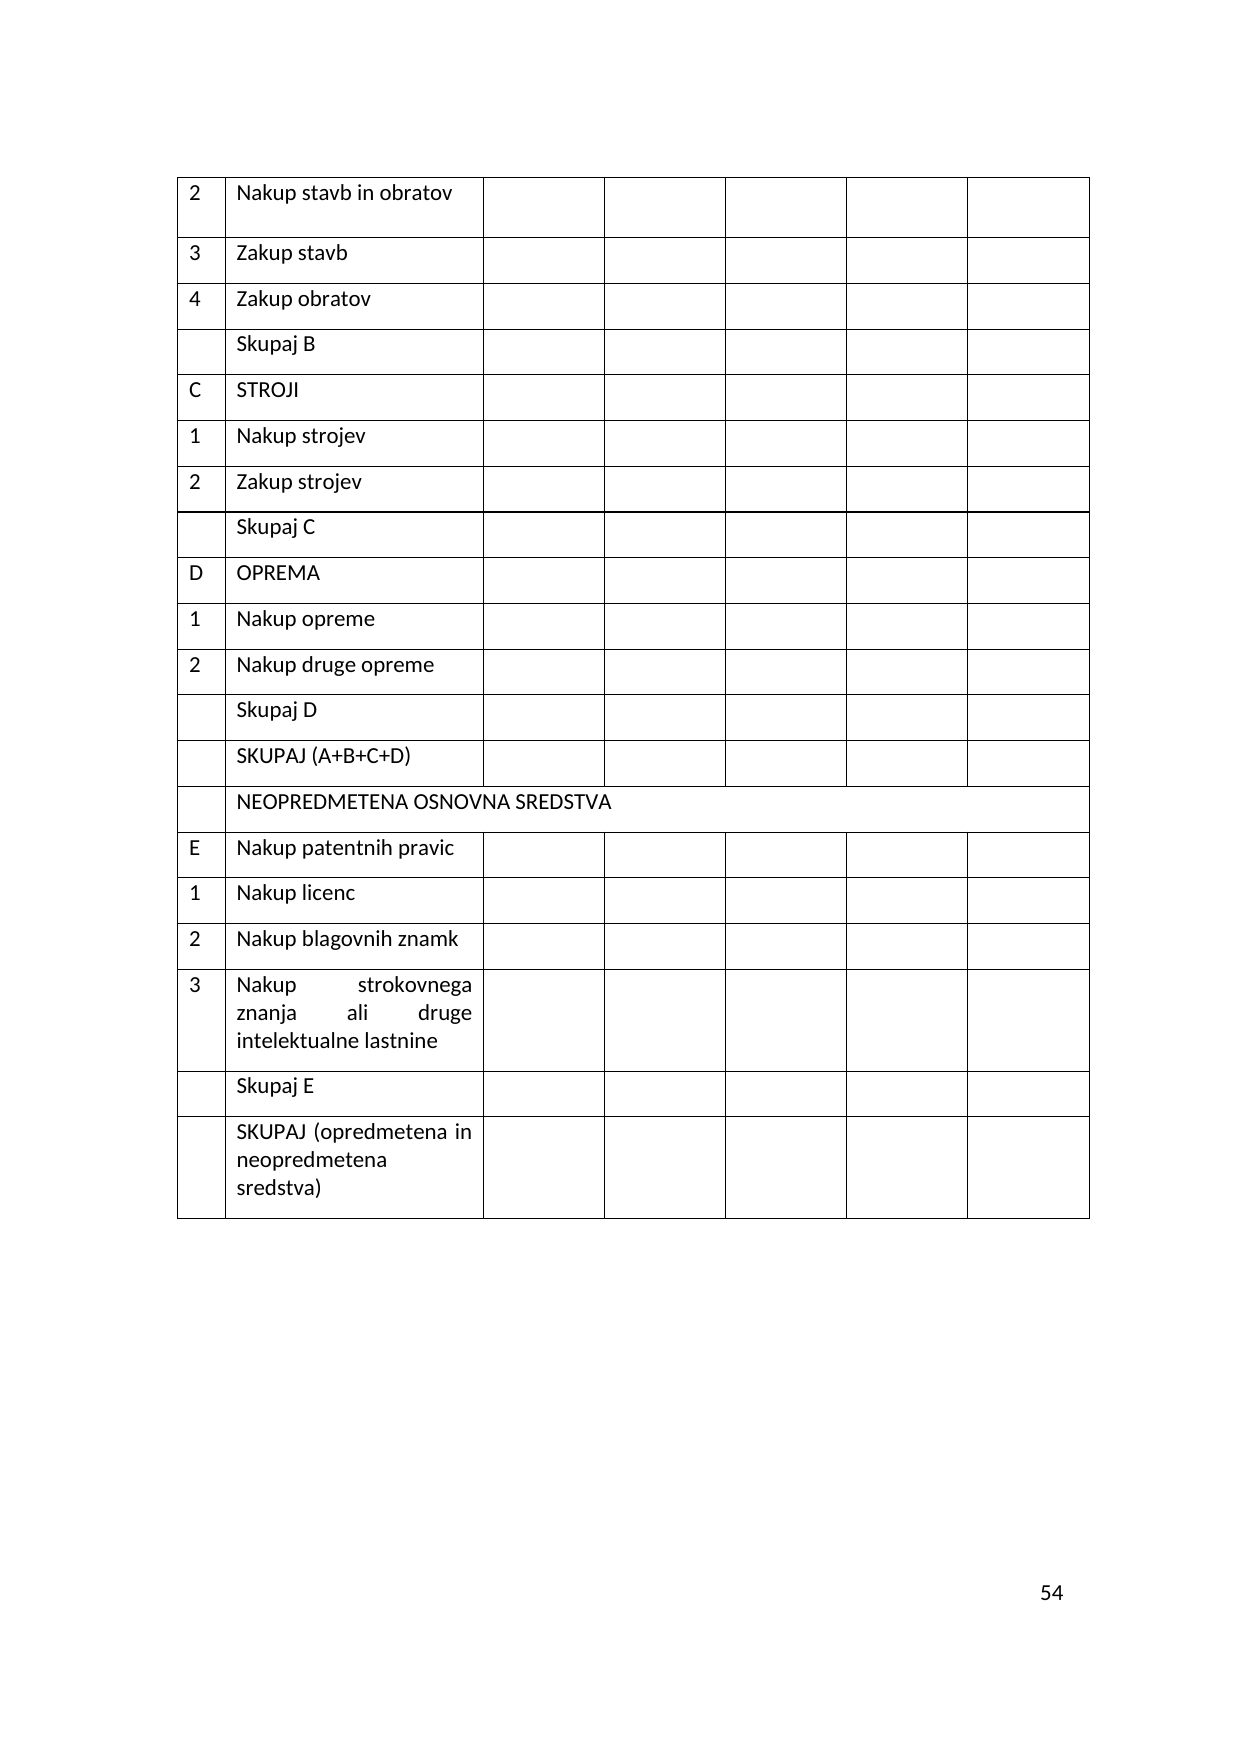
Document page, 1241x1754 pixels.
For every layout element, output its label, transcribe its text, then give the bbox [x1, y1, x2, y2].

table_cell [178, 1072, 225, 1116]
table_cell [484, 650, 604, 694]
table_cell [726, 970, 846, 1071]
table_cell 2 [178, 924, 225, 969]
table_cell [726, 284, 846, 328]
table_cell STROJI [226, 375, 483, 420]
table_cell [726, 924, 846, 969]
table_cell [605, 741, 725, 786]
table_cell [605, 650, 725, 694]
table_cell [605, 178, 725, 237]
table_cell Skupaj C [226, 513, 483, 557]
table_cell NEOPREDMETENA OSNOVNA SREDSTVA [226, 787, 1089, 832]
table_cell [605, 1117, 725, 1218]
table_cell [484, 558, 604, 603]
table_cell [605, 284, 725, 328]
table_cell [605, 513, 725, 557]
table_cell [605, 970, 725, 1071]
table_cell [484, 1117, 604, 1218]
table_cell Skupaj E [226, 1072, 483, 1116]
table_cell [968, 604, 1089, 649]
table_cell [968, 741, 1089, 786]
table_cell [484, 924, 604, 969]
table_cell [178, 695, 225, 740]
table_cell [968, 924, 1089, 969]
table_cell [605, 238, 725, 283]
table_cell [726, 878, 846, 923]
table_cell [968, 695, 1089, 740]
table_cell [847, 558, 967, 603]
table_cell [968, 467, 1089, 511]
table_cell [847, 1117, 967, 1218]
table_cell Nakup druge opreme [226, 650, 483, 694]
table_cell Nakup blagovnih znamk [226, 924, 483, 969]
table_cell [605, 421, 725, 466]
table_cell [847, 650, 967, 694]
table_cell [178, 787, 225, 832]
table_cell [847, 741, 967, 786]
table_cell OPREMA [226, 558, 483, 603]
table_cell [178, 513, 225, 557]
table_cell 3 [178, 238, 225, 283]
table_cell [847, 970, 967, 1071]
table_cell Zakup strojev [226, 467, 483, 511]
table_cell [605, 604, 725, 649]
table_cell [178, 330, 225, 374]
table_cell [847, 604, 967, 649]
table_cell [847, 878, 967, 923]
table_cell [968, 833, 1089, 877]
table_cell [484, 833, 604, 877]
table_cell [605, 467, 725, 511]
table_cell [726, 513, 846, 557]
table_cell Zakup obratov [226, 284, 483, 328]
table_cell [847, 284, 967, 328]
table_cell [847, 238, 967, 283]
table_cell 1 [178, 421, 225, 466]
table_cell Nakup stavb in obratov [226, 178, 483, 237]
table_cell [847, 330, 967, 374]
table_cell [484, 695, 604, 740]
table_cell 2 [178, 650, 225, 694]
table_cell [847, 833, 967, 877]
table_cell [968, 421, 1089, 466]
table_cell [605, 330, 725, 374]
table_cell [605, 558, 725, 603]
table_cell [726, 695, 846, 740]
table_cell [484, 238, 604, 283]
table_cell 2 [178, 178, 225, 237]
table_cell [484, 467, 604, 511]
table_cell [178, 741, 225, 786]
table_cell 3 [178, 970, 225, 1071]
table_cell [968, 1072, 1089, 1116]
table_cell [484, 284, 604, 328]
table_cell [484, 970, 604, 1071]
table_cell [968, 1117, 1089, 1218]
table_cell [605, 1072, 725, 1116]
table_cell E [178, 833, 225, 877]
table_cell [968, 650, 1089, 694]
table_cell [605, 924, 725, 969]
table_cell [178, 1117, 225, 1218]
table_cell [968, 238, 1089, 283]
table_cell [726, 741, 846, 786]
table_cell [847, 467, 967, 511]
table_cell [726, 650, 846, 694]
table_cell [726, 467, 846, 511]
table_cell [605, 878, 725, 923]
table_cell Zakup stavb [226, 238, 483, 283]
table_cell [968, 558, 1089, 603]
table_cell SKUPAJ (opredmetena in neopredmetena sredstva) [226, 1117, 483, 1218]
table_cell [726, 1117, 846, 1218]
table_cell [968, 970, 1089, 1071]
table_cell [968, 178, 1089, 237]
table_cell [847, 924, 967, 969]
table_cell Skupaj B [226, 330, 483, 374]
table_cell [968, 330, 1089, 374]
table_cell [484, 178, 604, 237]
table_cell [968, 284, 1089, 328]
table_cell [847, 513, 967, 557]
table_cell [847, 1072, 967, 1116]
table_cell [726, 375, 846, 420]
table_cell 2 [178, 467, 225, 511]
table_cell [605, 375, 725, 420]
table_cell [847, 375, 967, 420]
table_cell [726, 558, 846, 603]
table_cell [605, 695, 725, 740]
table_cell [726, 421, 846, 466]
table_cell [484, 604, 604, 649]
table_cell Nakup opreme [226, 604, 483, 649]
table_cell [847, 695, 967, 740]
table_cell Nakup strokovnega znanja ali druge intelektualne lastnine [226, 970, 483, 1071]
table_cell [726, 178, 846, 237]
table_cell Skupaj D [226, 695, 483, 740]
table_cell Nakup strojev [226, 421, 483, 466]
table_cell Nakup licenc [226, 878, 483, 923]
table_cell 1 [178, 604, 225, 649]
table_cell Nakup patentnih pravic [226, 833, 483, 877]
table_cell C [178, 375, 225, 420]
table_cell 1 [178, 878, 225, 923]
table_cell [484, 375, 604, 420]
table_cell [847, 178, 967, 237]
table_cell [726, 1072, 846, 1116]
table_cell [968, 375, 1089, 420]
table_cell SKUPAJ (A+B+C+D) [226, 741, 483, 786]
table_cell D [178, 558, 225, 603]
table_cell [605, 833, 725, 877]
table_cell [484, 741, 604, 786]
table_cell [726, 238, 846, 283]
table_cell [484, 1072, 604, 1116]
table_cell [484, 878, 604, 923]
table_cell [484, 421, 604, 466]
table_cell 4 [178, 284, 225, 328]
table_cell [726, 833, 846, 877]
table_cell [968, 513, 1089, 557]
table_cell [726, 330, 846, 374]
table_cell [726, 604, 846, 649]
table_cell [968, 878, 1089, 923]
table_cell [847, 421, 967, 466]
table_cell [484, 513, 604, 557]
table_cell [484, 330, 604, 374]
